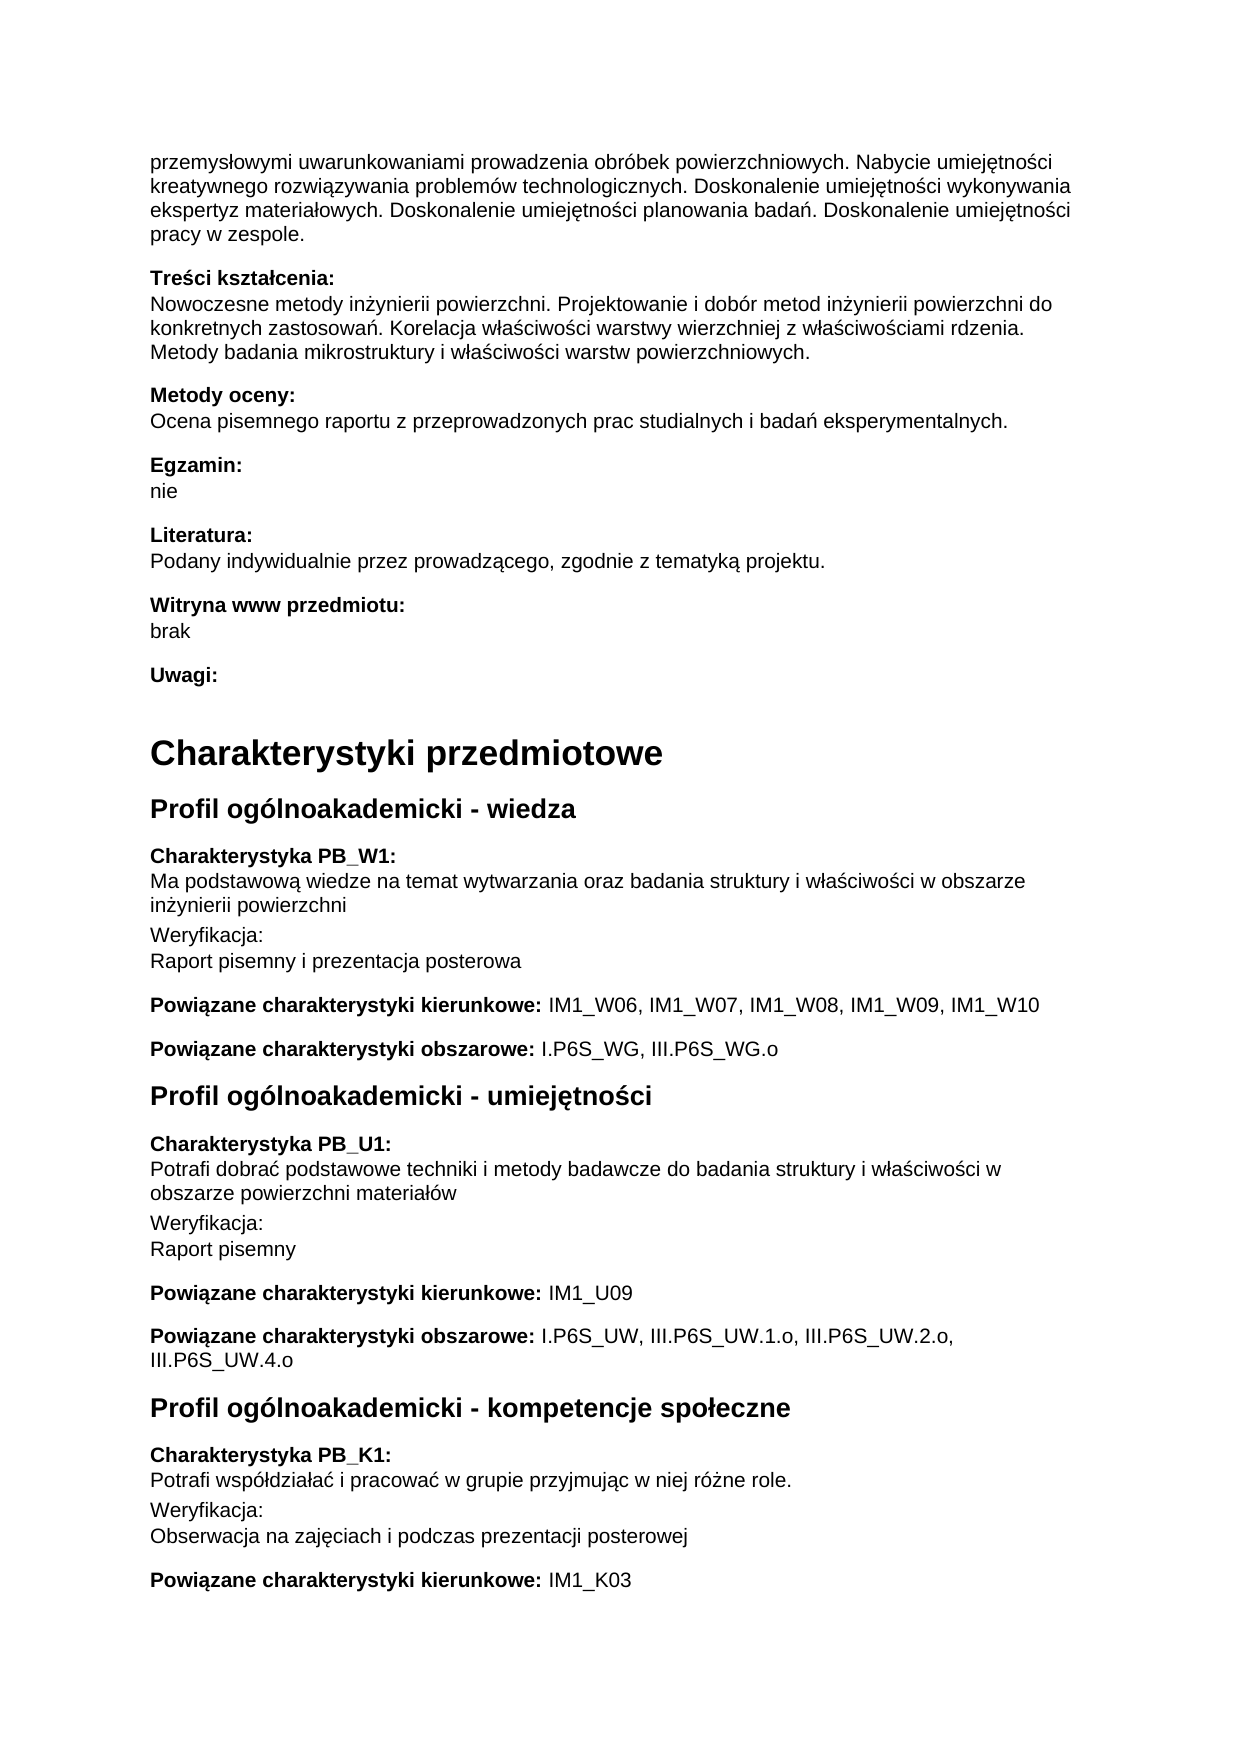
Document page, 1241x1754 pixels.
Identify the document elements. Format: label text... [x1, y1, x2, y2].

text Powiązane charakterystyki kierunkowe: IM1_U09 [150, 1280, 1090, 1304]
text Obserwacja na zajęciach i podczas prezentacji posterowej [150, 1524, 1090, 1548]
text Weryfikacja: [150, 1211, 1090, 1234]
text Ocena pisemnego raportu z przeprowadzonych prac studialnych i badań eksperymentalnych. [150, 409, 1090, 433]
text nie [150, 479, 1090, 503]
text Literatura: [150, 523, 1090, 547]
text Powiązane charakterystyki kierunkowe: IM1_K03 [150, 1568, 1090, 1592]
text Charakterystyka PB_K1: [150, 1443, 1090, 1467]
text Witryna www przedmiotu: [150, 593, 1090, 617]
text Metody oceny: [150, 383, 1090, 407]
text Potrafi dobrać podstawowe techniki i metody badawcze do badania struktury i właściwości w obszarze powierzchni materiałów [150, 1156, 1090, 1204]
text Raport pisemny [150, 1237, 1090, 1261]
subtitle Profil ogólnoakademicki - kompetencje społeczne [150, 1392, 1090, 1423]
text Weryfikacja: [150, 923, 1090, 947]
text Powiązane charakterystyki kierunkowe: IM1_W06, IM1_W07, IM1_W08, IM1_W09, IM1_W10 [150, 993, 1090, 1017]
text Potrafi współdziałać i pracować w grupie przyjmując w niej różne role. [150, 1468, 1090, 1492]
text Weryfikacja: [150, 1498, 1090, 1522]
text Raport pisemny i prezentacja posterowa [150, 949, 1090, 973]
text Treści kształcenia: [150, 266, 1090, 289]
text Powiązane charakterystyki obszarowe: I.P6S_WG, III.P6S_WG.o [150, 1037, 1090, 1061]
text Ma podstawową wiedze na temat wytwarzania oraz badania struktury i właściwości w obszarze inżynierii powierzchni [150, 869, 1090, 917]
text Powiązane charakterystyki obszarowe: I.P6S_UW, III.P6S_UW.1.o, III.P6S_UW.2.o, III.P6S_UW.4.o [150, 1324, 1090, 1372]
text Nowoczesne metody inżynierii powierzchni. Projektowanie i dobór metod inżynierii powierzchni do konkretnych zastosowań. Korelacja właściwości warstwy wierzchniej z właściwościami rdzenia. Metody badania mikrostruktury i właściwości warstw powierzchniowych. [150, 292, 1090, 363]
text brak [150, 619, 1090, 643]
text Uwagi: [150, 662, 1090, 686]
subtitle Profil ogólnoakademicki - wiedza [150, 793, 1090, 824]
text Podany indywidualnie przez prowadzącego, zgodnie z tematyką projektu. [150, 549, 1090, 573]
text Charakterystyka PB_W1: [150, 844, 1090, 868]
subtitle Charakterystyki przedmiotowe [150, 732, 1090, 773]
text Egzamin: [150, 453, 1090, 477]
text Charakterystyka PB_U1: [150, 1131, 1090, 1155]
subtitle Profil ogólnoakademicki - umiejętności [150, 1080, 1090, 1112]
